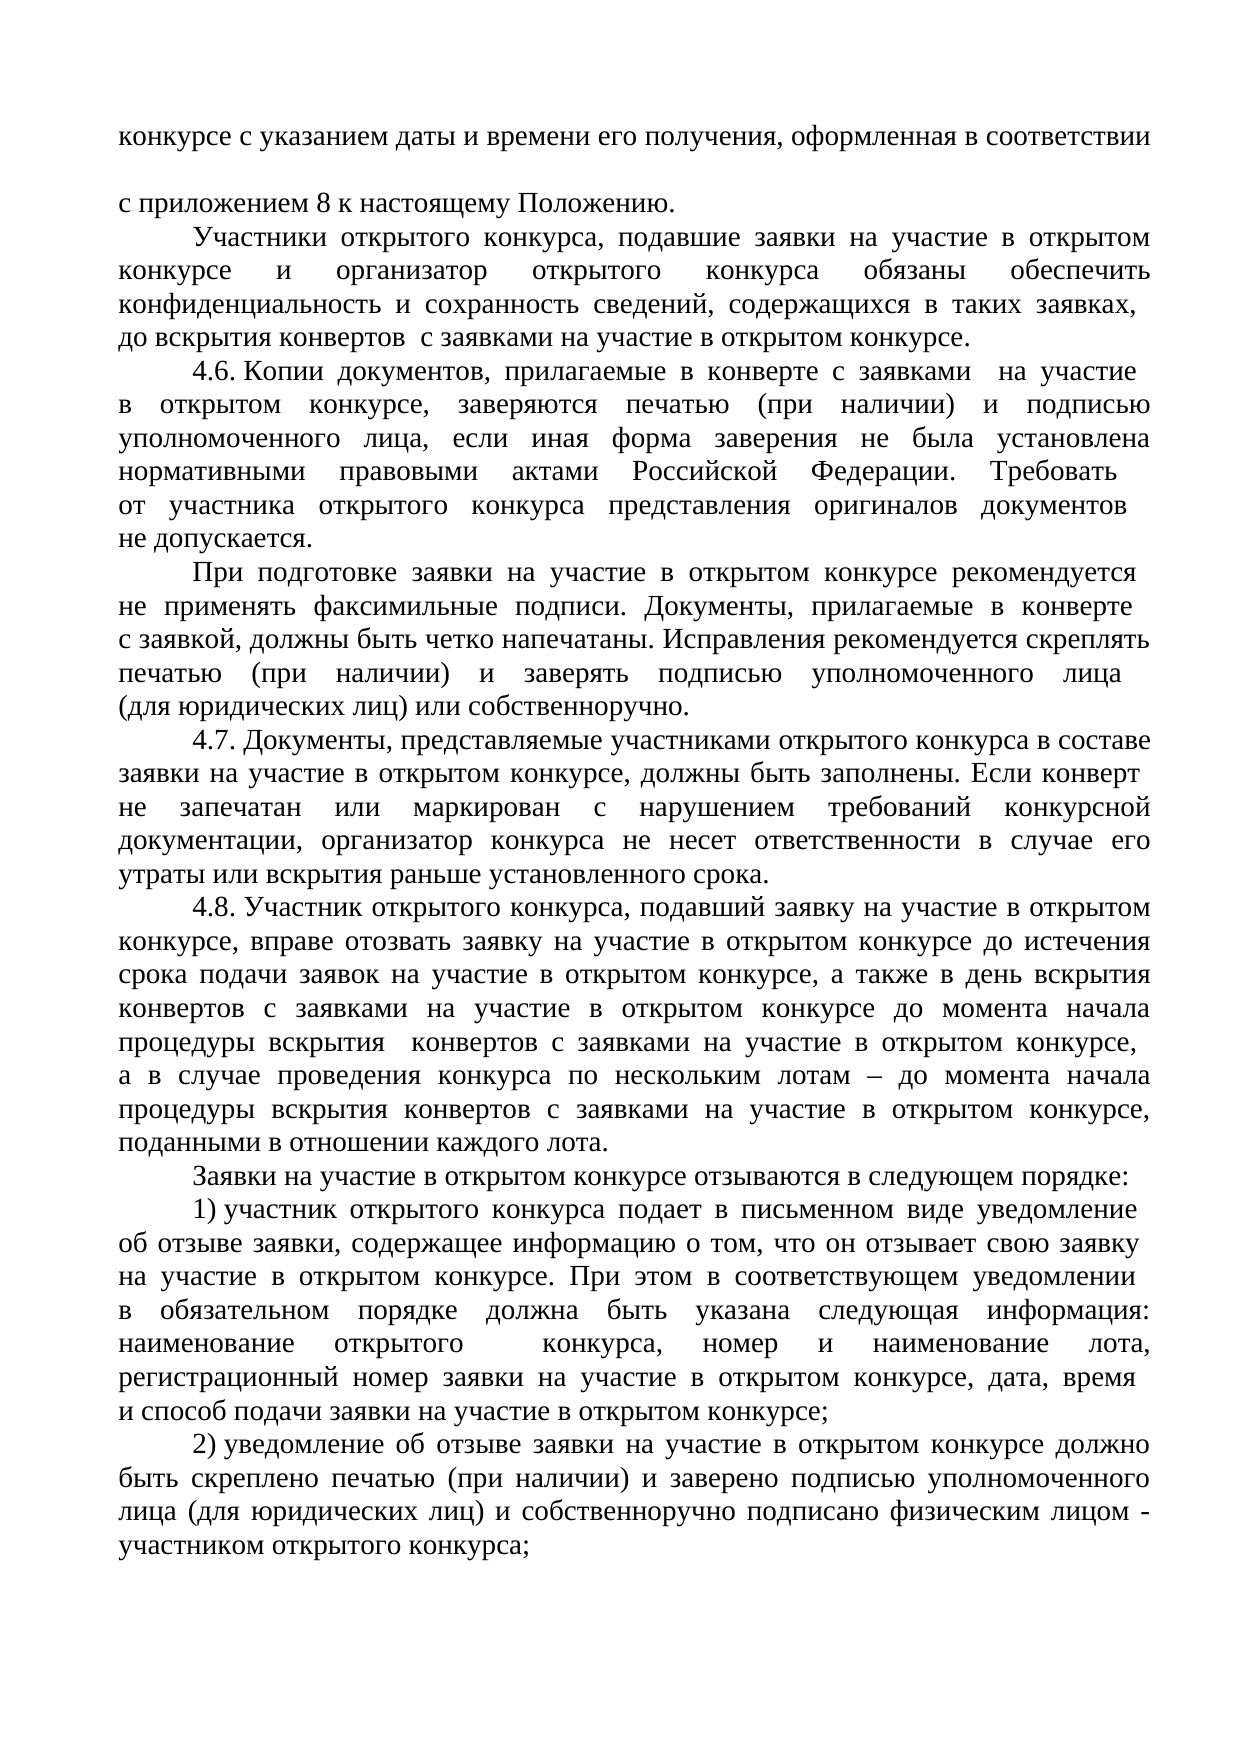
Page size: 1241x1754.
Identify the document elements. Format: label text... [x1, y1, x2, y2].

text 1) участник открытого конкурса подает в письменном виде уведомление об отзыве заявки, содержащее информацию о том, что он отзывает свою заявку на участие в открытом конкурсе. При этом в соответствующем уведомлении в обязательном порядке должна быть указана следующая информация: наименование открытого конкурса, номер и наименование лота, регистрационный номер заявки на участие в открытом конкурсе, дата, время и способ подачи заявки на участие в открытом конкурсе; [118, 1191, 1152, 1426]
text При подготовке заявки на участие в открытом конкурсе рекомендуется не применять факсимильные подписи. Документы, прилагаемые в конверте с заявкой, должны быть четко напечатаны. Исправления рекомендуется скреплять печатью (при наличии) и заверять подписью уполномоченного лица (для юридических лиц) или собственноручно. [118, 554, 1152, 722]
text 2) уведомление об отзыве заявки на участие в открытом конкурсе должно быть скреплено печатью (при наличии) и заверено подписью уполномоченного лица (для юридических лиц) и собственноручно подписано физическим лицом - участником открытого конкурса; [118, 1426, 1152, 1560]
text 4.7. Документы, представляемые участниками открытого конкурса в составе заявки на участие в открытом конкурсе, должны быть заполнены. Если конверт не запечатан или маркирован с нарушением требований конкурсной документации, организатор конкурса не несет ответственности в случае его утраты или вскрытия раньше установленного срока. [118, 722, 1152, 889]
text 4.6. Копии документов, прилагаемые в конверте с заявками на участие в открытом конкурсе, заверяются печатью (при наличии) и подписью уполномоченного лица, если иная форма заверения не была установлена нормативными правовыми актами Российской Федерации. Требовать от участника открытого конкурса представления оригиналов документов не допускается. [118, 353, 1152, 554]
text Участники открытого конкурса, подавшие заявки на участие в открытом конкурсе и организатор открытого конкурса обязаны обеспечить конфиденциальность и сохранность сведений, содержащихся в таких заявках, до вскрытия конвертов с заявками на участие в открытом конкурсе. [118, 219, 1152, 353]
text 4.8. Участник открытого конкурса, подавший заявку на участие в открытом конкурсе, вправе отозвать заявку на участие в открытом конкурсе до истечения срока подачи заявок на участие в открытом конкурсе, а также в день вскрытия конвертов с заявками на участие в открытом конкурсе до момента начала процедуры вскрытия конвертов с заявками на участие в открытом конкурсе, а в случае проведения конкурса по нескольким лотам – до момента начала процедуры вскрытия конвертов с заявками на участие в открытом конкурсе, поданными в отношении каждого лота. [118, 889, 1152, 1158]
text Заявки на участие в открытом конкурсе отзываются в следующем порядке: [118, 1158, 1152, 1191]
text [118, 118, 1152, 219]
